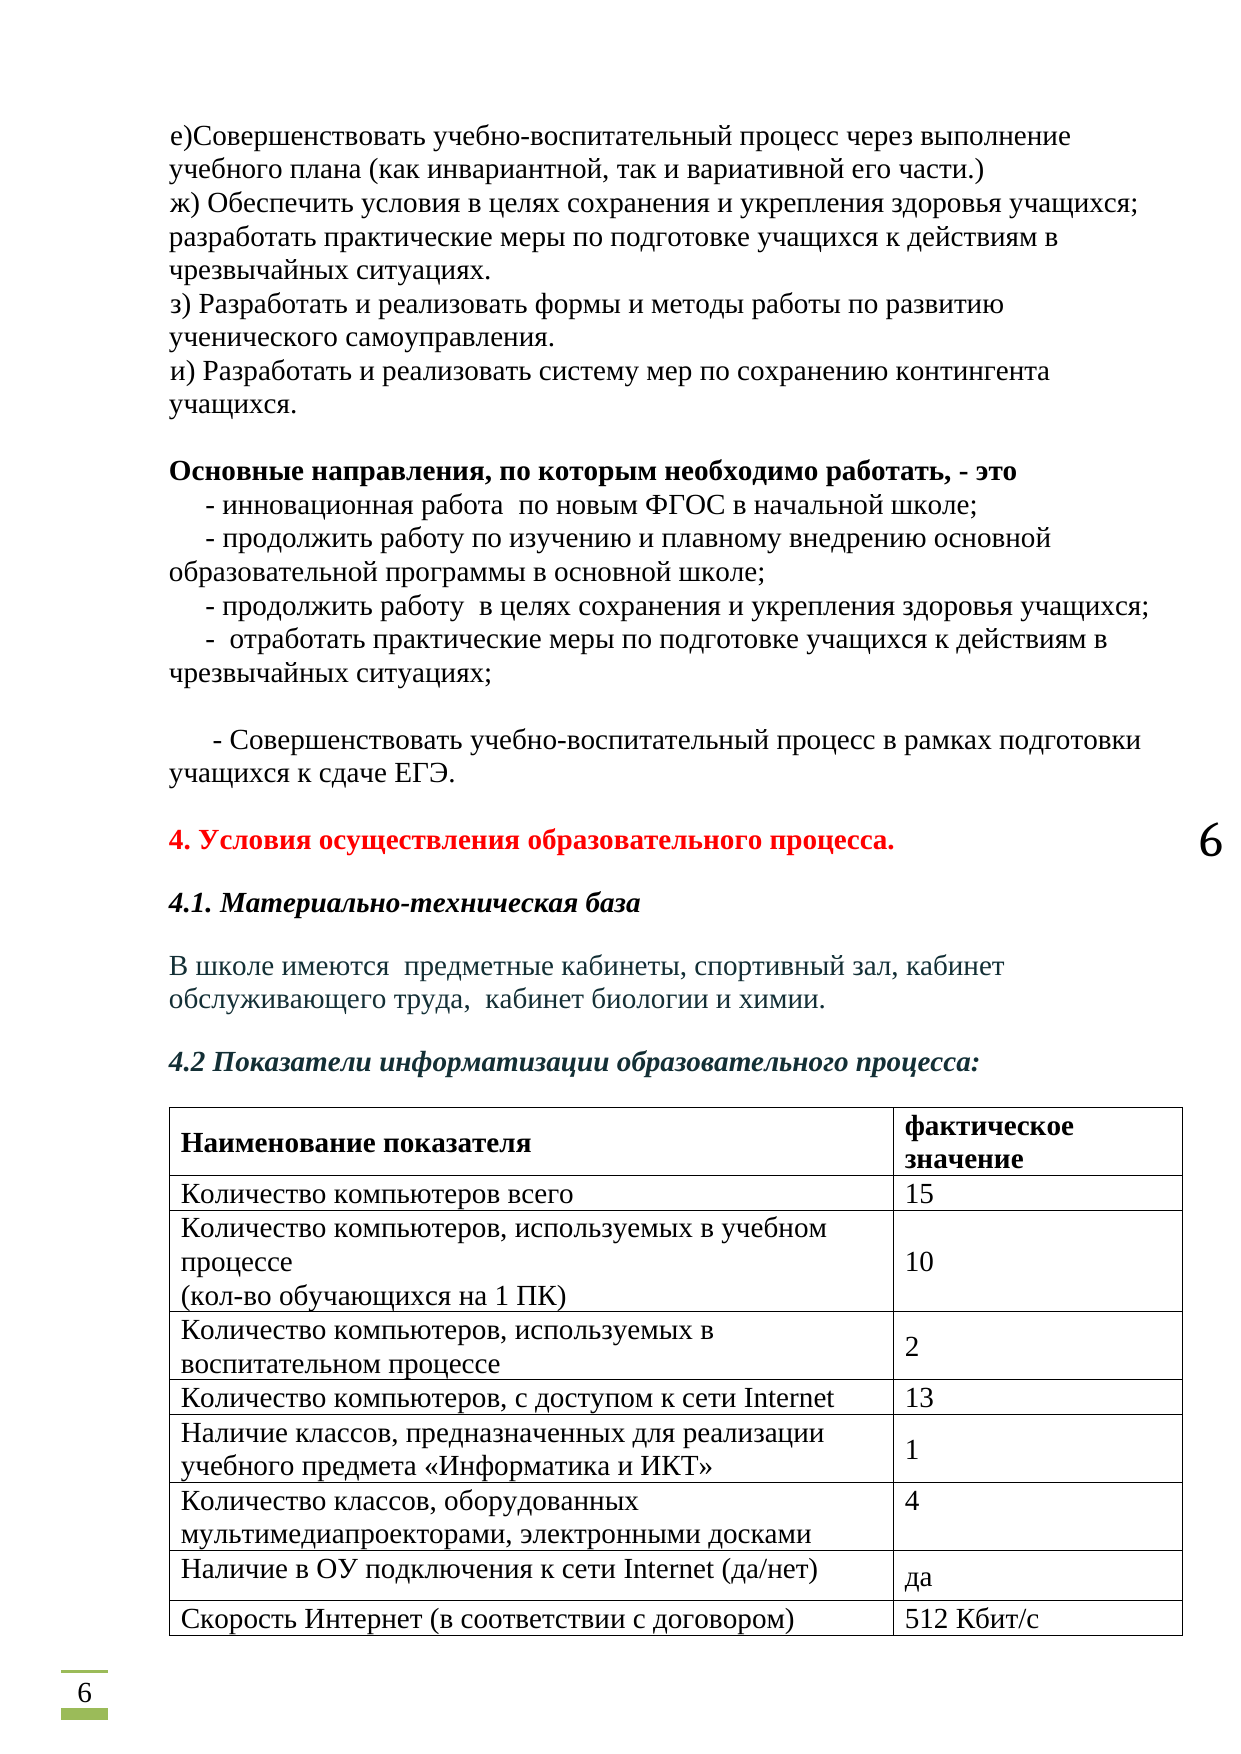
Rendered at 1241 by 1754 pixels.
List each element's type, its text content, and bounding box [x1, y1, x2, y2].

table_cell 15 [894, 1176, 1182, 1209]
table_cell 512 Кбит/с [894, 1601, 1182, 1634]
table_cell Количество классов, оборудованных мультимедиапроекторами, электронными досками [170, 1483, 893, 1550]
text - инновационная работа по новым ФГОС в начальной школе; [169, 487, 1152, 521]
text 4.1. Материально-техническая база [169, 885, 1152, 919]
text - отработать практические меры по подготовке учащихся к действиям в чрезвычайных ситуациях; [169, 621, 1152, 688]
table_cell Количество компьютеров, используемых в учебном процессе (кол-во обучающихся на 1 ПК) [170, 1211, 893, 1311]
text - продолжить работу по изучению и плавному внедрению основной образовательной программы в основной школе; [169, 521, 1152, 588]
text 4. Условия осуществления образовательного процесса. [169, 822, 1152, 856]
table_cell 2 [894, 1312, 1182, 1379]
table_cell 1 [894, 1415, 1182, 1482]
text ж) Обеспечить условия в целях сохранения и укрепления здоровья учащихся; разработать практические меры по подготовке учащихся к действиям в чрезвычайных ситуациях. [169, 185, 1152, 286]
table_cell Количество компьютеров, с доступом к сети Internet [170, 1380, 893, 1414]
text е)Совершенствовать учебно-воспитательный процесс через выполнение учебного плана (как инвариантной, так и вариативной его части.) [169, 118, 1152, 185]
text и) Разработать и реализовать систему мер по сохранению контингента учащихся. [169, 353, 1152, 420]
table_header фактическое значение [894, 1108, 1182, 1175]
text - продолжить работу в целях сохранения и укрепления здоровья учащихся; [169, 588, 1152, 621]
table_cell 4 [894, 1483, 1182, 1550]
table_cell 13 [894, 1380, 1182, 1414]
table_header Наименование показателя [170, 1108, 893, 1175]
table_cell Скорость Интернет (в соответствии с договором) [170, 1601, 893, 1634]
table_cell да [894, 1551, 1182, 1600]
table_cell Количество компьютеров, используемых в воспитательном процессе [170, 1312, 893, 1379]
table_cell 10 [894, 1211, 1182, 1311]
table_cell Наличие классов, предназначенных для реализации учебного предмета «Информатика и ИКТ» [170, 1415, 893, 1482]
text 4.2 Показатели информатизации образовательного процесса: [169, 1044, 1152, 1078]
text з) Разработать и реализовать формы и методы работы по развитию ученического самоуправления. [169, 286, 1152, 353]
text - Совершенствовать учебно-воспитательный процесс в рамках подготовки учащихся к сдаче ЕГЭ. [169, 722, 1152, 789]
text Основные направления, по которым необходимо работать, - это [169, 453, 1152, 487]
table_cell Количество компьютеров всего [170, 1176, 893, 1209]
table_cell Наличие в ОУ подключения к сети Internet (да/нет) [170, 1551, 893, 1600]
text В школе имеются предметные кабинеты, спортивный зал, кабинет обслуживающего труда, кабинет биологии и химии. [169, 948, 1152, 1015]
